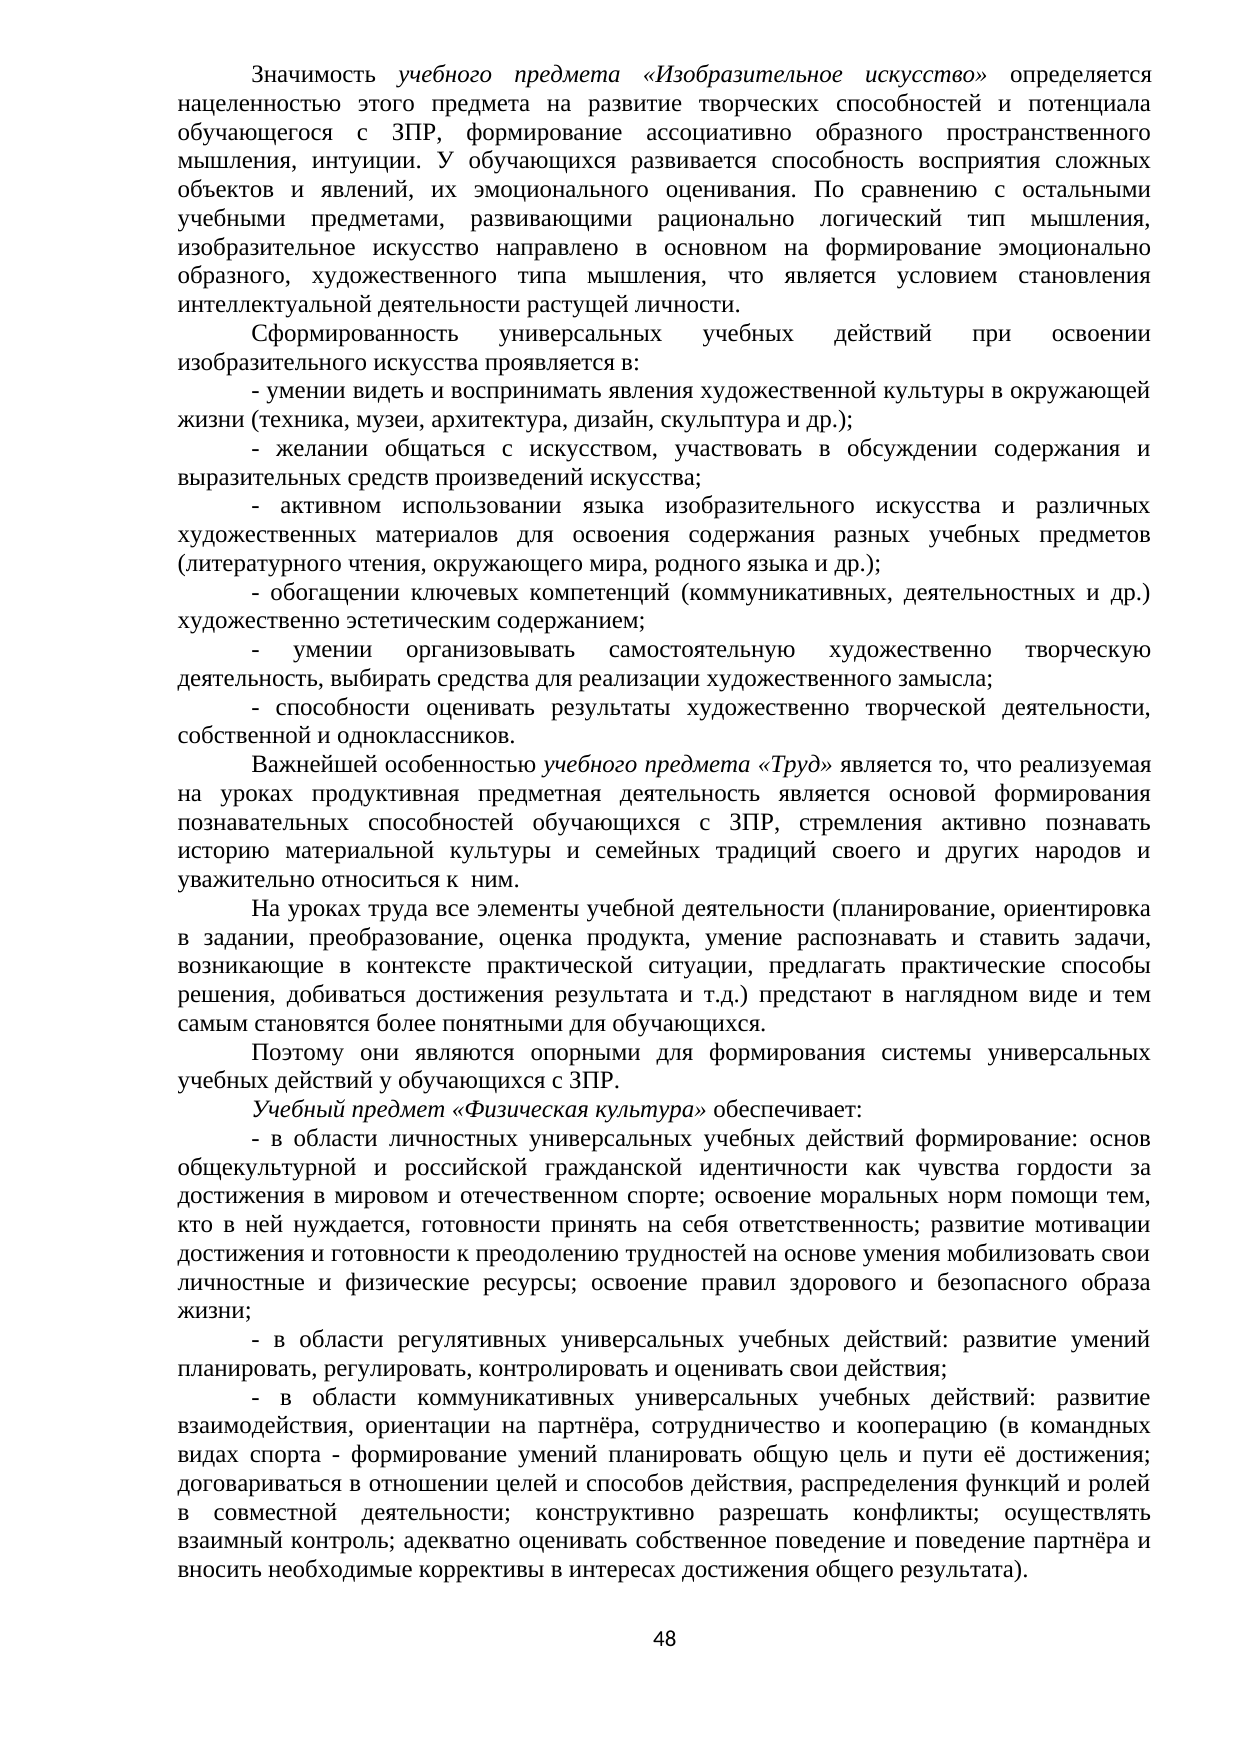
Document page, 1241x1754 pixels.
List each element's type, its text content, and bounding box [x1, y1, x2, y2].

text - умении организовывать самостоятельную художественно творческую деятельность, выбирать средства для реализации художественного замысла; [177, 634, 1152, 692]
text Учебный предмет «Физическая культура» обеспечивает: [177, 1094, 1152, 1123]
text - желании общаться с искусством, участвовать в обсуждении содержания и выразительных средств произведений искусства; [177, 433, 1152, 490]
text - умении видеть и воспринимать явления художественной культуры в окружающей жизни (техника, музеи, архитектура, дизайн, скульптура и др.); [177, 375, 1152, 433]
text Важнейшей особенностью учебного предмета «Труд» является то, что реализуемая на уроках продуктивная предметная деятельность является основой формирования познавательных способностей обучающихся с ЗПР, стремления активно познавать историю материальной культуры и семейных традиций своего и других народов и уважительно относиться к ним. [177, 749, 1152, 893]
text - в области коммуникативных универсальных учебных действий: развитие взаимодействия, ориентации на партнёра, сотрудничество и кооперацию (в командных видах спорта - формирование умений планировать общую цель и пути её достижения; договариваться в отношении целей и способов действия, распределения функций и ролей в совместной деятельности; конструктивно разрешать конфликты; осуществлять взаимный контроль; адекватно оценивать собственное поведение и поведение партнёра и вносить необходимые коррективы в интересах достижения общего результата). [177, 1382, 1152, 1583]
text - активном использовании языка изобразительного искусства и различных художественных материалов для освоения содержания разных учебных предметов (литературного чтения, окружающего мира, родного языка и др.); [177, 490, 1152, 577]
text На уроках труда все элементы учебной деятельности (планирование, ориентировка в задании, преобразование, оценка продукта, умение распознавать и ставить задачи, возникающие в контексте практической ситуации, предлагать практические способы решения, добиваться достижения результата и т.д.) предстают в наглядном виде и тем самым становятся более понятными для обучающихся. [177, 893, 1152, 1037]
text - в области личностных универсальных учебных действий формирование: основ общекультурной и российской гражданской идентичности как чувства гордости за достижения в мировом и отечественном спорте; освоение моральных норм помощи тем, кто в ней нуждается, готовности принять на себя ответственность; развитие мотивации достижения и готовности к преодолению трудностей на основе умения мобилизовать свои личностные и физические ресурсы; освоение правил здорового и безопасного образа жизни; [177, 1123, 1152, 1324]
text - обогащении ключевых компетенций (коммуникативных, деятельностных и др.) художественно эстетическим содержанием; [177, 577, 1152, 634]
text Поэтому они являются опорными для формирования системы универсальных учебных действий у обучающихся с ЗПР. [177, 1037, 1152, 1094]
text - в области регулятивных универсальных учебных действий: развитие умений планировать, регулировать, контролировать и оценивать свои действия; [177, 1324, 1152, 1382]
text - способности оценивать результаты художественно творческой деятельности, собственной и одноклассников. [177, 692, 1152, 749]
text Сформированность универсальных учебных действий при освоении изобразительного искусства проявляется в: [177, 318, 1152, 375]
text Значимость учебного предмета «Изобразительное искусство» определяется нацеленностью этого предмета на развитие творческих способностей и потенциала обучающегося с ЗПР, формирование ассоциативно образного пространственного мышления, интуиции. У обучающихся развивается способность восприятия сложных объектов и явлений, их эмоционального оценивания. По сравнению с остальными учебными предметами, развивающими рационально логический тип мышления, изобразительное искусство направлено в основном на формирование эмоционально образного, художественного типа мышления, что является условием становления интеллектуальной деятельности растущей личности. [177, 59, 1152, 318]
